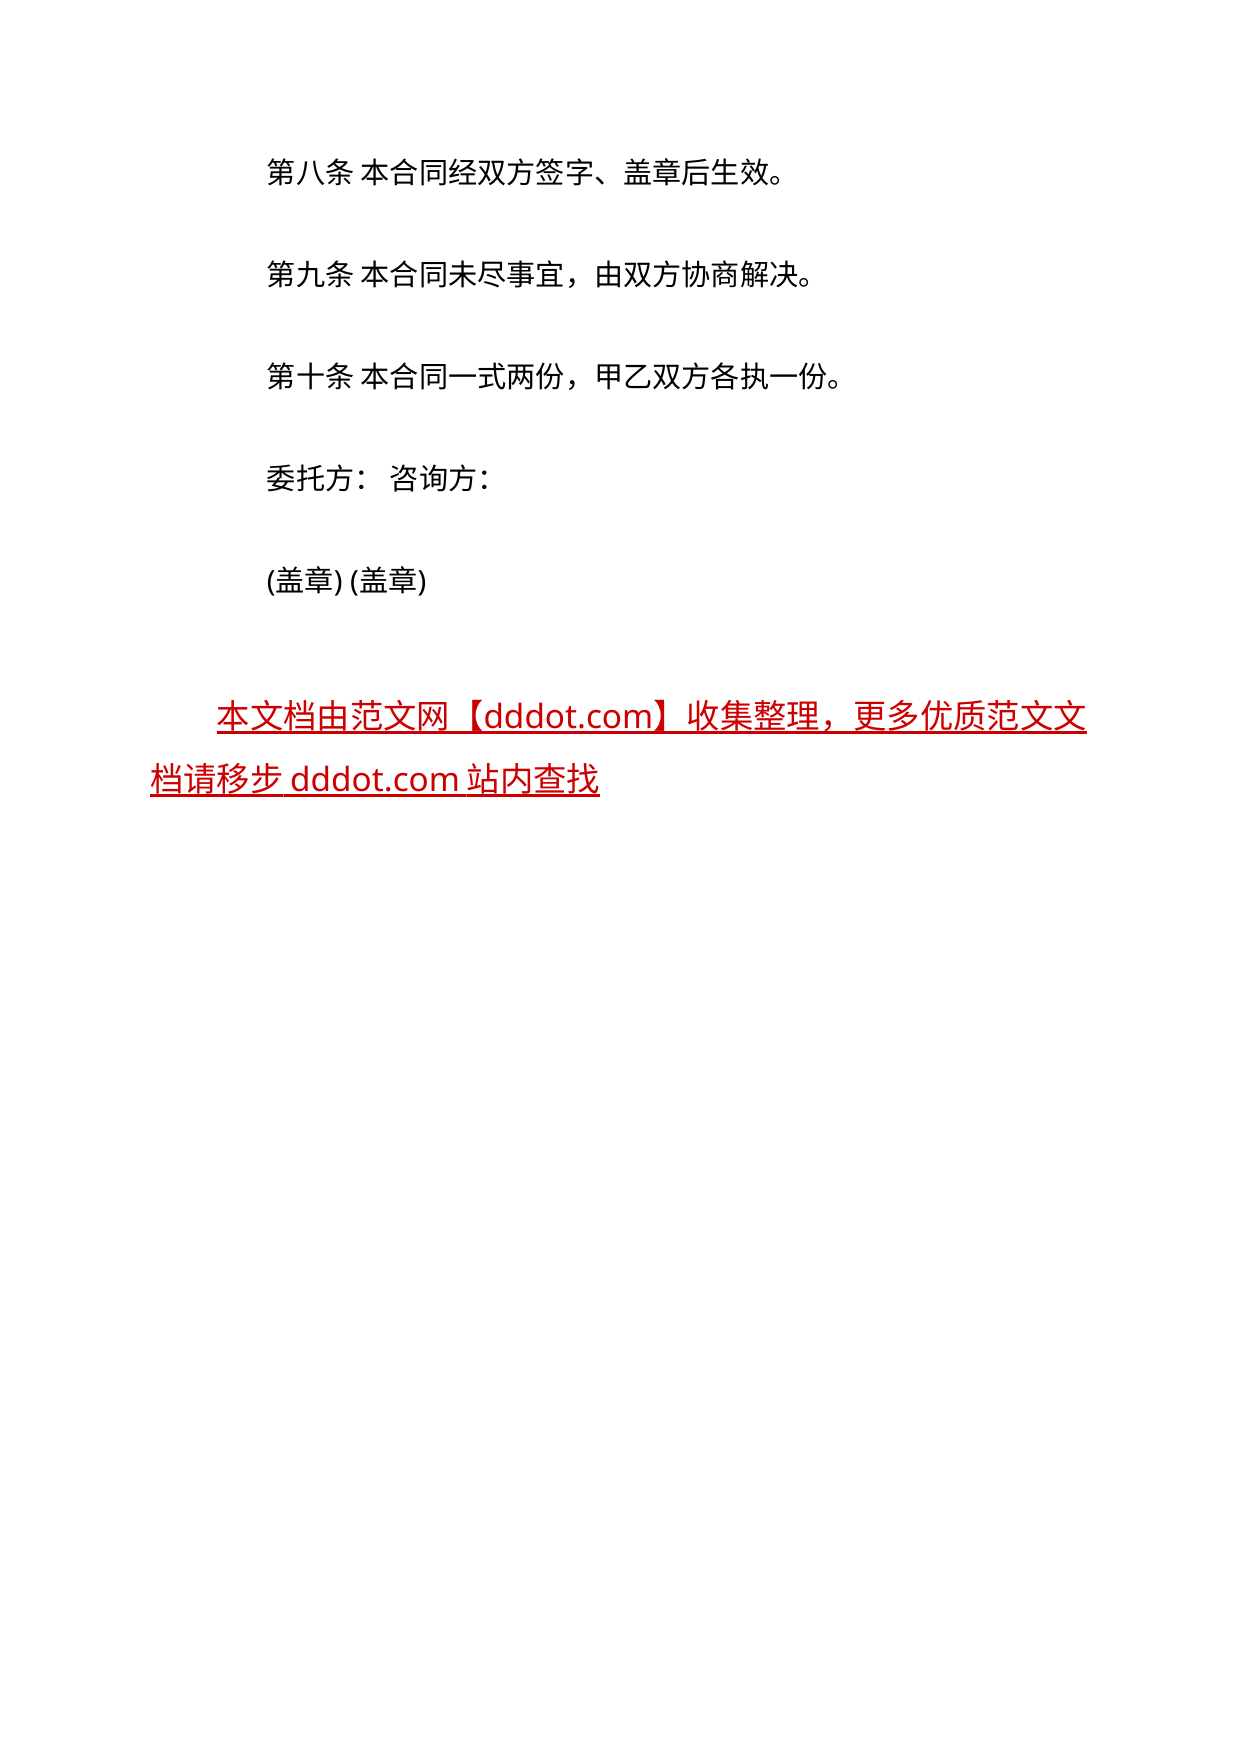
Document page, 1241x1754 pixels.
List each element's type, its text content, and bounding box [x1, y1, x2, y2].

text 第八条 本合同经双方签字、盖章后生效。 [150, 150, 1090, 192]
text 委托方： 咨询方： [150, 455, 1090, 498]
text (盖章) (盖章) [150, 557, 1090, 599]
text 本文档由范文网【dddot.com】收集整理，更多优质范文文档请移步dddot.com站内查找 [150, 690, 1090, 802]
text 第十条 本合同一式两份，甲乙双方各执一份。 [150, 353, 1090, 396]
text 第九条 本合同未尽事宜，由双方协商解决。 [150, 252, 1090, 294]
